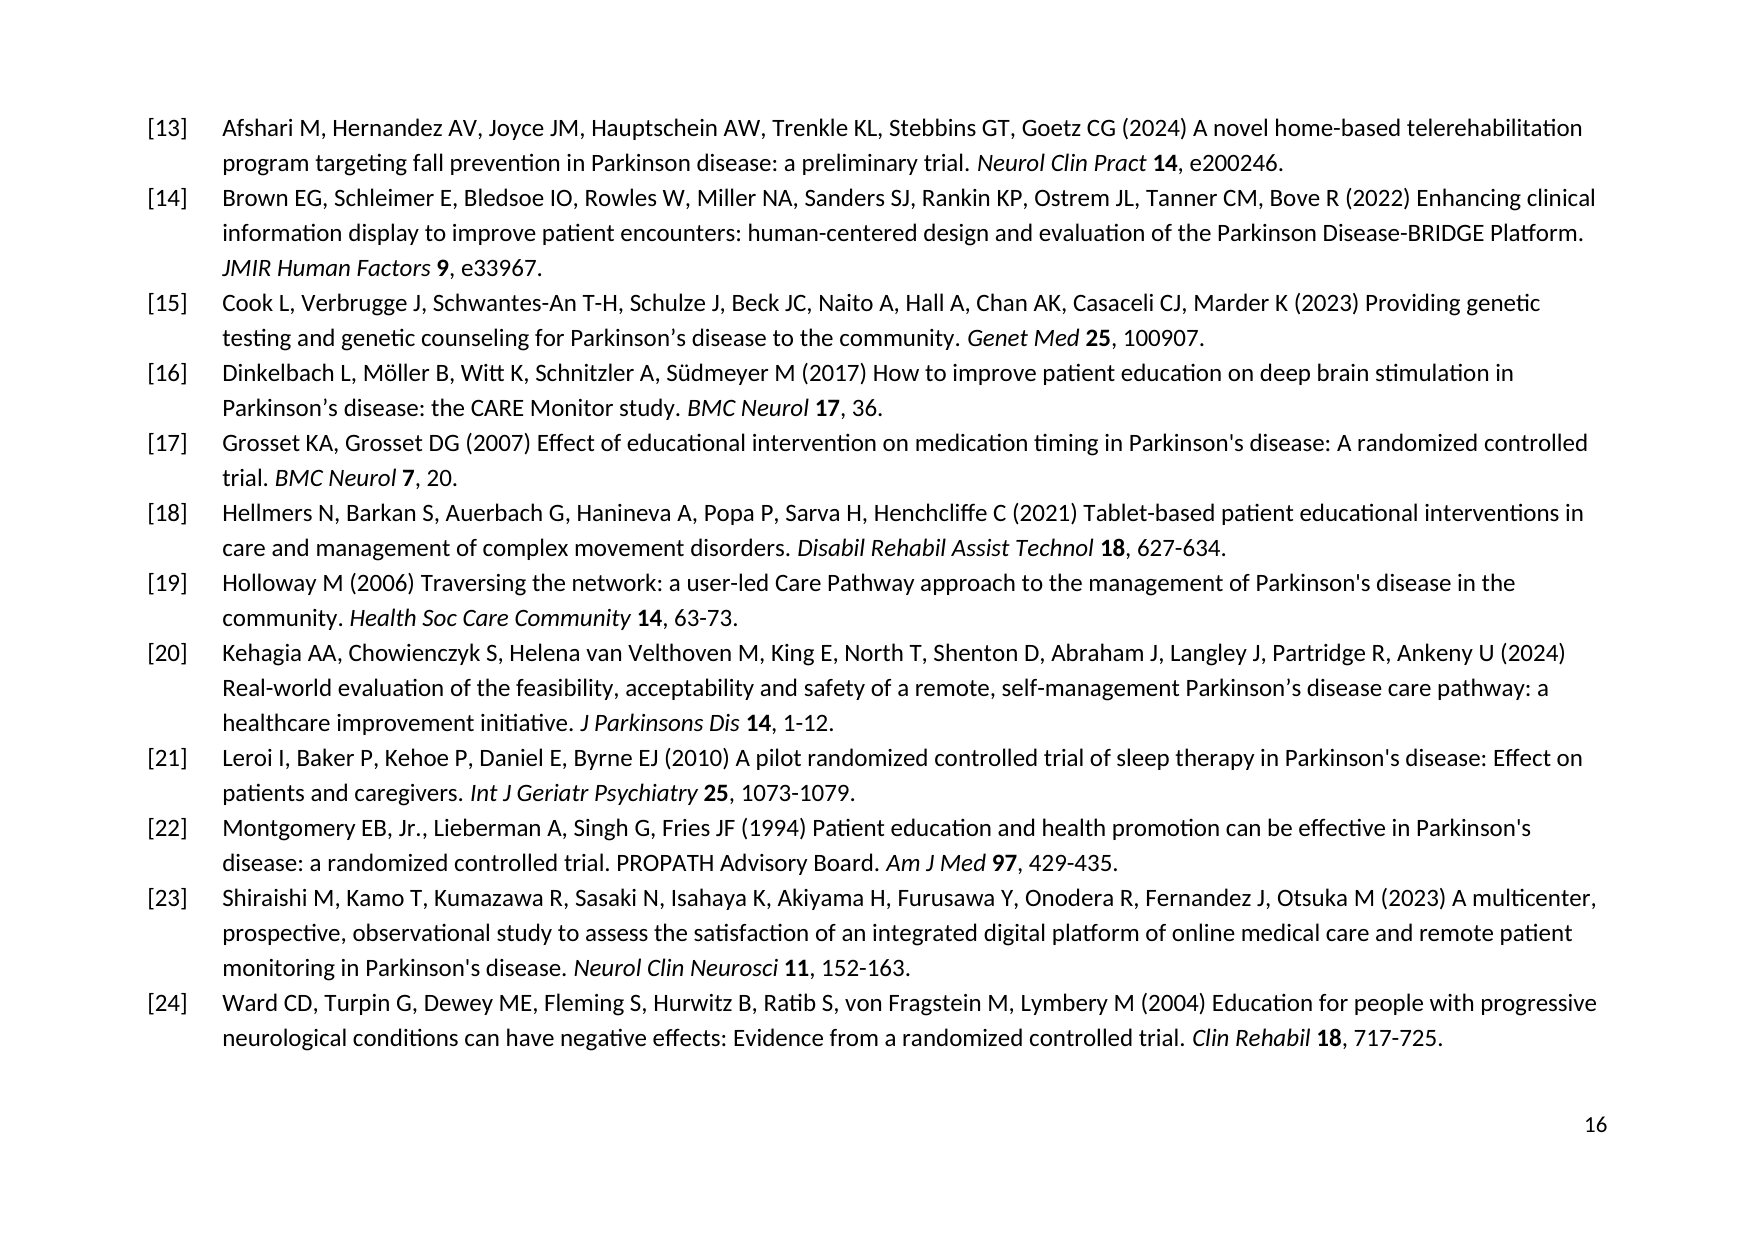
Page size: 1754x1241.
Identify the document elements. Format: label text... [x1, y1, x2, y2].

text [13] Afshari M, Hernandez AV, Joyce JM, Hauptschein AW, Trenkle KL, Stebbins GT, Goetz CG (2024) A novel home-based telerehabilitation program targeting fall prevention in Parkinson disease: a preliminary trial. Neurol Clin Pract 14, e200246. [147, 112, 1607, 178]
text [18] Hellmers N, Barkan S, Auerbach G, Hanineva A, Popa P, Sarva H, Henchcliffe C (2021) Tablet-based patient educational interventions in care and management of complex movement disorders. Disabil Rehabil Assist Technol 18, 627-634. [147, 497, 1607, 563]
text [20] Kehagia AA, Chowienczyk S, Helena van Velthoven M, King E, North T, Shenton D, Abraham J, Langley J, Partridge R, Ankeny U (2024) Real-world evaluation of the feasibility, acceptability and safety of a remote, self-management Parkinson’s disease care pathway: a healthcare improvement initiative. J Parkinsons Dis 14, 1-12. [147, 637, 1607, 738]
text [17] Grosset KA, Grosset DG (2007) Effect of educational intervention on medication timing in Parkinson's disease: A randomized controlled trial. BMC Neurol 7, 20. [147, 427, 1607, 493]
text [24] Ward CD, Turpin G, Dewey ME, Fleming S, Hurwitz B, Ratib S, von Fragstein M, Lymbery M (2004) Education for people with progressive neurological conditions can have negative effects: Evidence from a randomized controlled trial. Clin Rehabil 18, 717-725. [147, 987, 1607, 1053]
text [23] Shiraishi M, Kamo T, Kumazawa R, Sasaki N, Isahaya K, Akiyama H, Furusawa Y, Onodera R, Fernandez J, Otsuka M (2023) A multicenter, prospective, observational study to assess the satisfaction of an integrated digital platform of online medical care and remote patient monitoring in Parkinson's disease. Neurol Clin Neurosci 11, 152-163. [147, 882, 1607, 983]
text [21] Leroi I, Baker P, Kehoe P, Daniel E, Byrne EJ (2010) A pilot randomized controlled trial of sleep therapy in Parkinson's disease: Effect on patients and caregivers. Int J Geriatr Psychiatry 25, 1073-1079. [147, 742, 1607, 808]
text [16] Dinkelbach L, Möller B, Witt K, Schnitzler A, Südmeyer M (2017) How to improve patient education on deep brain stimulation in Parkinson’s disease: the CARE Monitor study. BMC Neurol 17, 36. [147, 357, 1607, 423]
text [19] Holloway M (2006) Traversing the network: a user-led Care Pathway approach to the management of Parkinson's disease in the community. Health Soc Care Community 14, 63-73. [147, 567, 1607, 633]
text [14] Brown EG, Schleimer E, Bledsoe IO, Rowles W, Miller NA, Sanders SJ, Rankin KP, Ostrem JL, Tanner CM, Bove R (2022) Enhancing clinical information display to improve patient encounters: human-centered design and evaluation of the Parkinson Disease-BRIDGE Platform. JMIR Human Factors 9, e33967. [147, 182, 1607, 283]
text [15] Cook L, Verbrugge J, Schwantes-An T-H, Schulze J, Beck JC, Naito A, Hall A, Chan AK, Casaceli CJ, Marder K (2023) Providing genetic testing and genetic counseling for Parkinson’s disease to the community. Genet Med 25, 100907. [147, 287, 1607, 353]
text [22] Montgomery EB, Jr., Lieberman A, Singh G, Fries JF (1994) Patient education and health promotion can be effective in Parkinson's disease: a randomized controlled trial. PROPATH Advisory Board. Am J Med 97, 429-435. [147, 812, 1607, 878]
